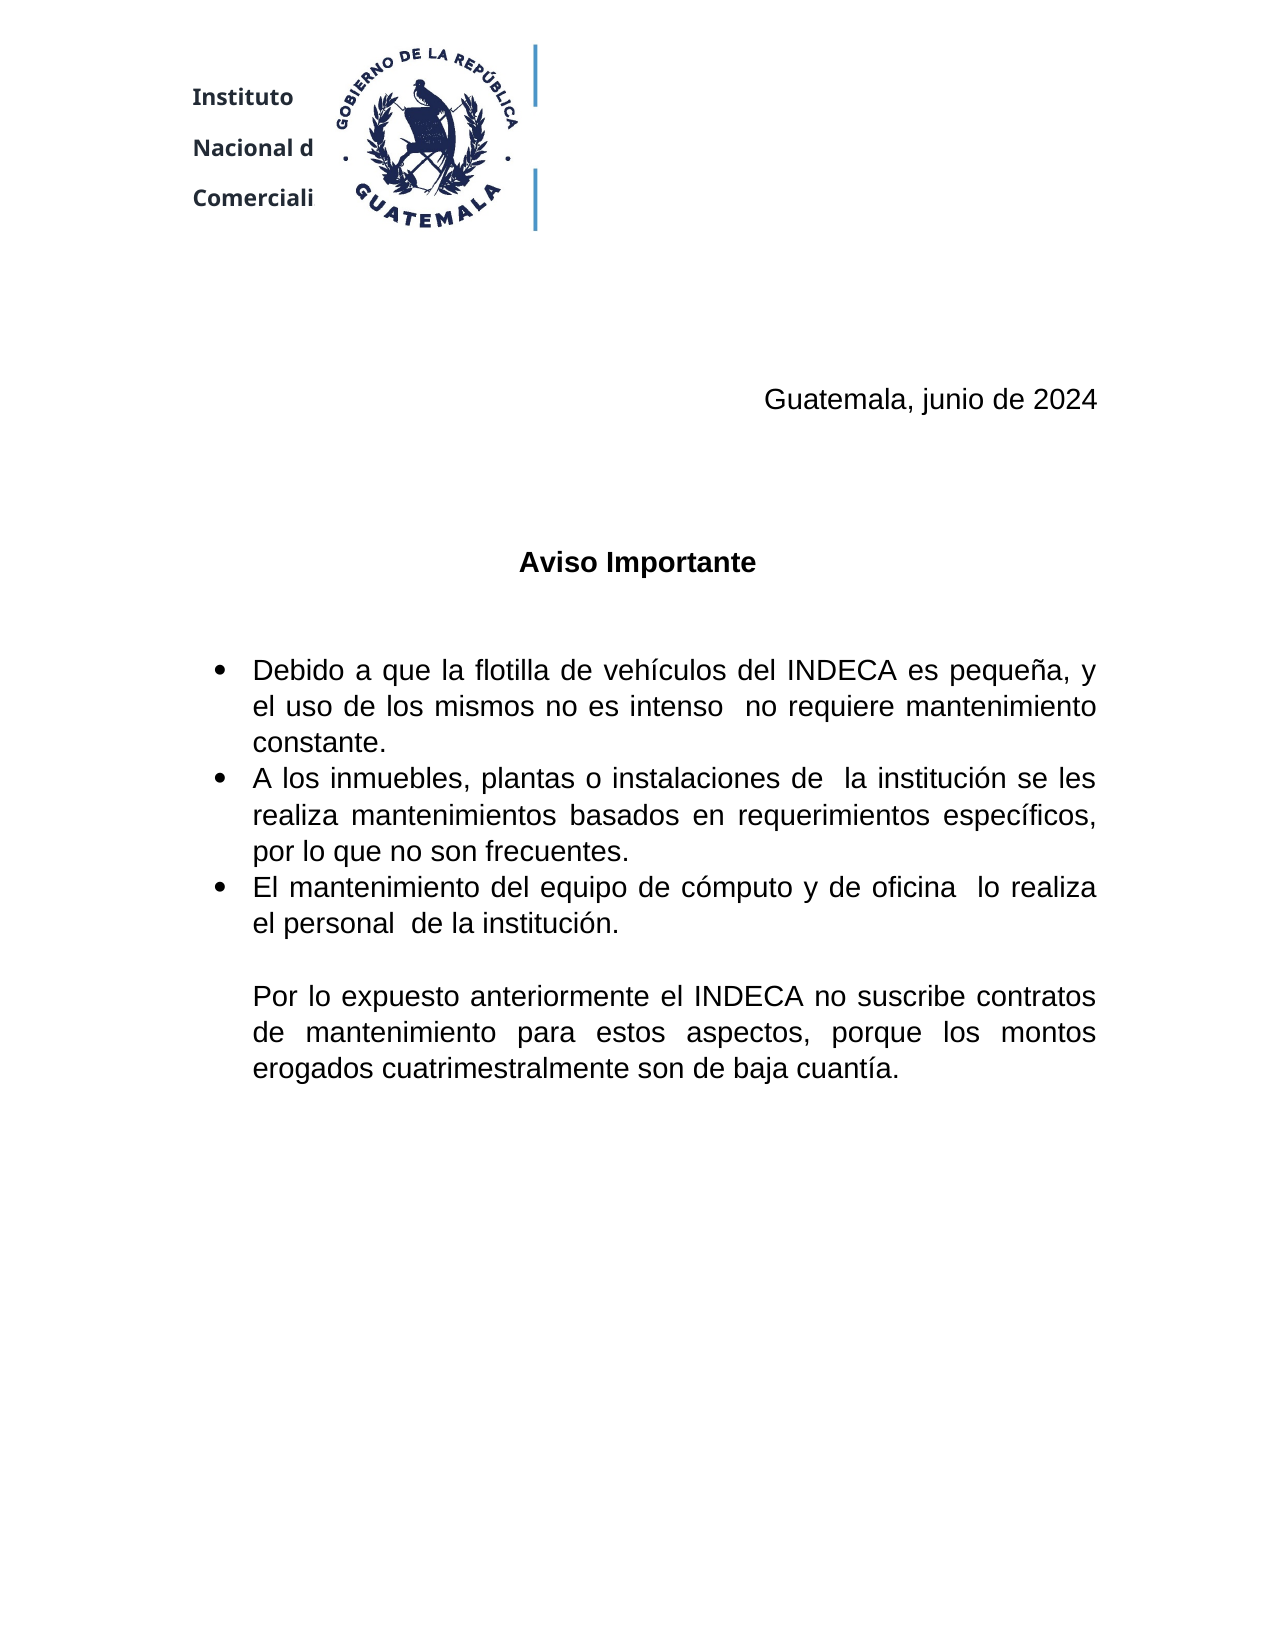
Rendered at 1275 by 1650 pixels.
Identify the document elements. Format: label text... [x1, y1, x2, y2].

list Por lo expuesto anteriormente el INDECA no suscribe contratos de mantenimiento para estos aspectos, porque los montos erogados cuatrimestralmente son de baja cuantía. [252, 979, 1098, 1085]
list Debido a que la flotilla de vehículos del INDECA es pequeña, y el uso de los mismos no es intenso no requiere mantenimiento constante. [215, 653, 1098, 759]
text Guatemala, junio de 2024 [177, 382, 1098, 416]
text Aviso Importante [177, 545, 1098, 578]
list El mantenimiento del equipo de cómputo y de oficina lo realiza el personal de la institución. [215, 870, 1098, 940]
list A los inmuebles, plantas o instalaciones de la institución se les realiza mantenimientos basados en requerimientos específicos, por lo que no son frecuentes. [215, 762, 1098, 868]
